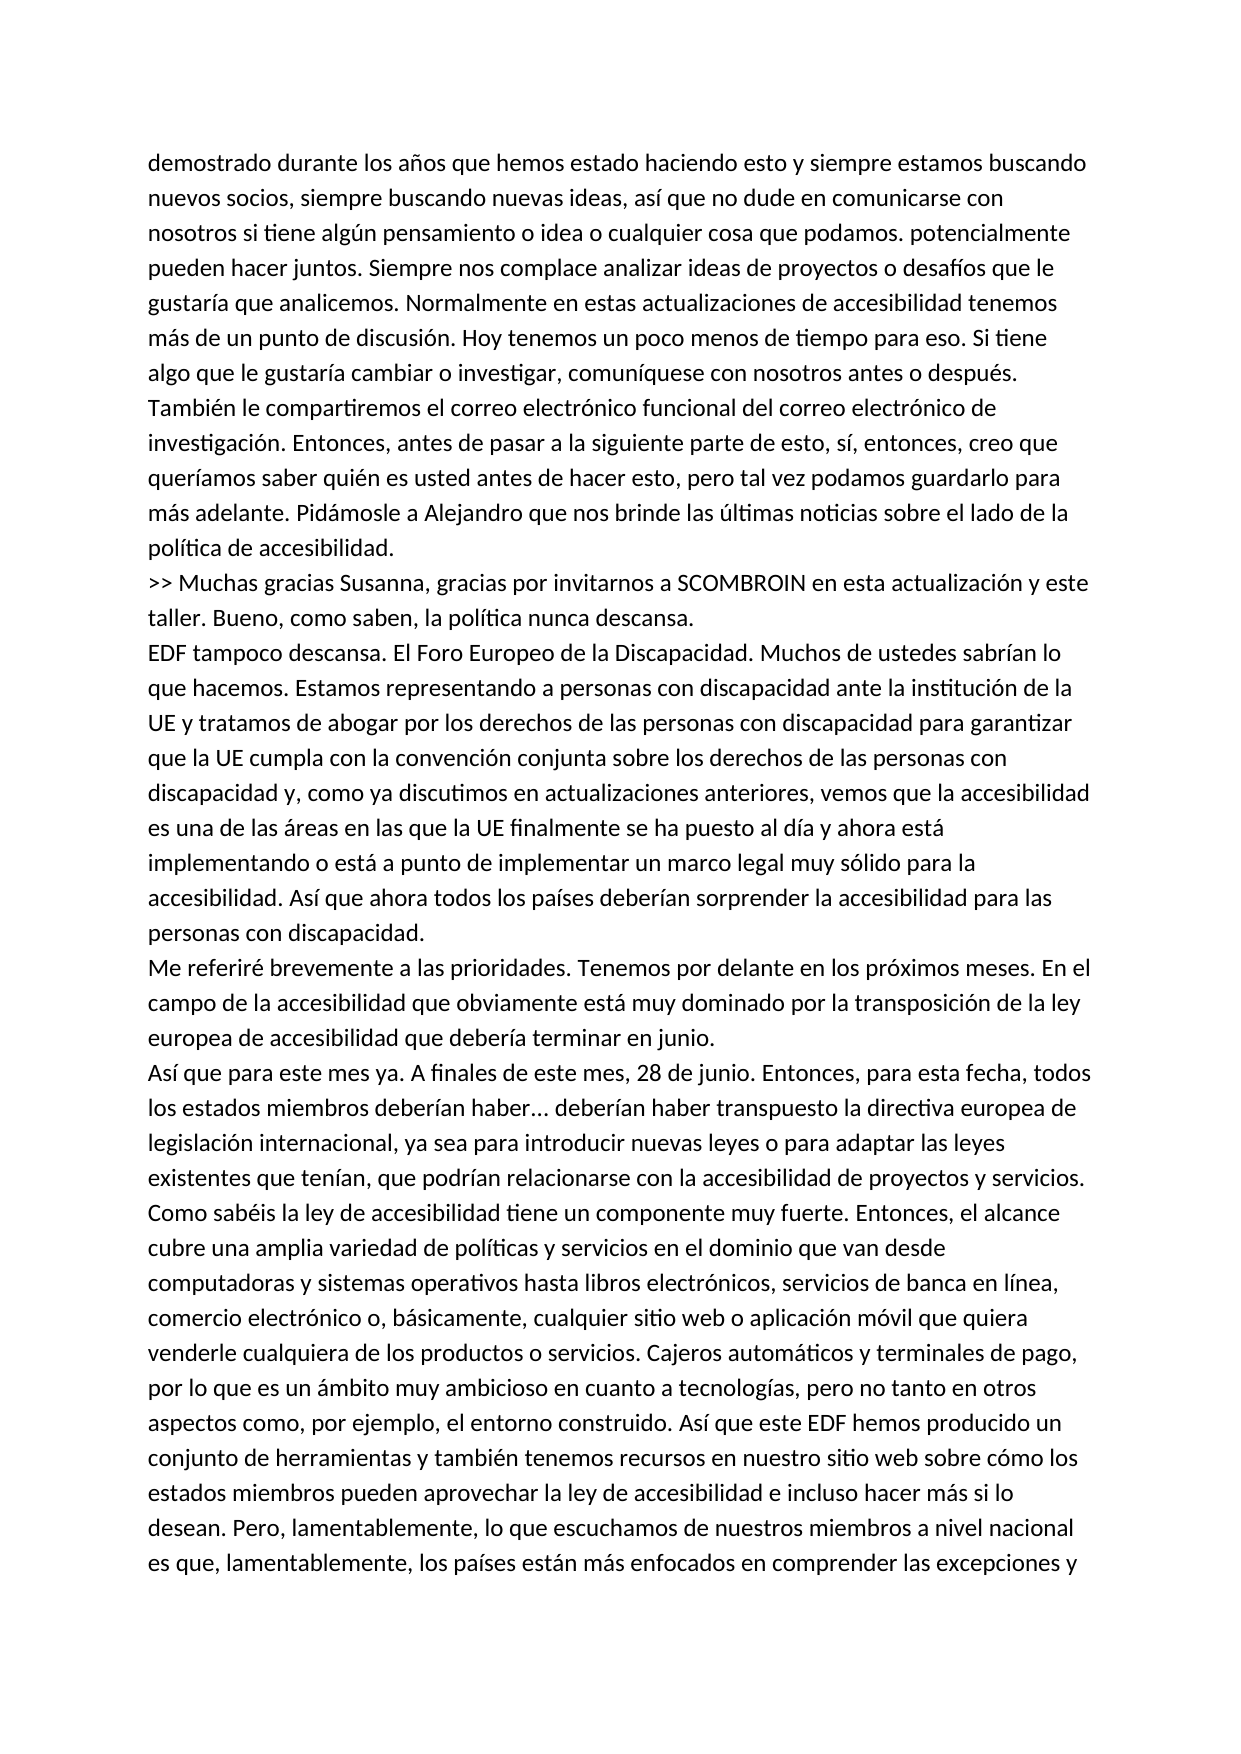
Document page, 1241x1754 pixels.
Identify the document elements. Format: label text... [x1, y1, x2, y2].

text >> Muchas gracias Susanna, gracias por invitarnos a SCOMBROIN en esta actualización y este taller. Bueno, como saben, la política nunca descansa. [148, 568, 1093, 633]
text Me referiré brevemente a las prioridades. Tenemos por delante en los próximos meses. En el campo de la accesibilidad que obviamente está muy dominado por la transposición de la ley europea de accesibilidad que debería terminar en junio. [148, 953, 1093, 1053]
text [148, 1058, 1093, 1578]
text EDF tampoco descansa. El Foro Europeo de la Discapacidad. Muchos de ustedes sabrían lo que hacemos. Estamos representando a personas con discapacidad ante la institución de la UE y tratamos de abogar por los derechos de las personas con discapacidad para garantizar que la UE cumpla con la convención conjunta sobre los derechos de las personas con discapacidad y, como ya discutimos en actualizaciones anteriores, vemos que la accesibilidad es una de las áreas en las que la UE finalmente se ha puesto al día y ahora está implementando o está a punto de implementar un marco legal muy sólido para la accesibilidad. Así que ahora todos los países deberían sorprender la accesibilidad para las personas con discapacidad. [148, 638, 1093, 948]
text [148, 148, 1093, 563]
